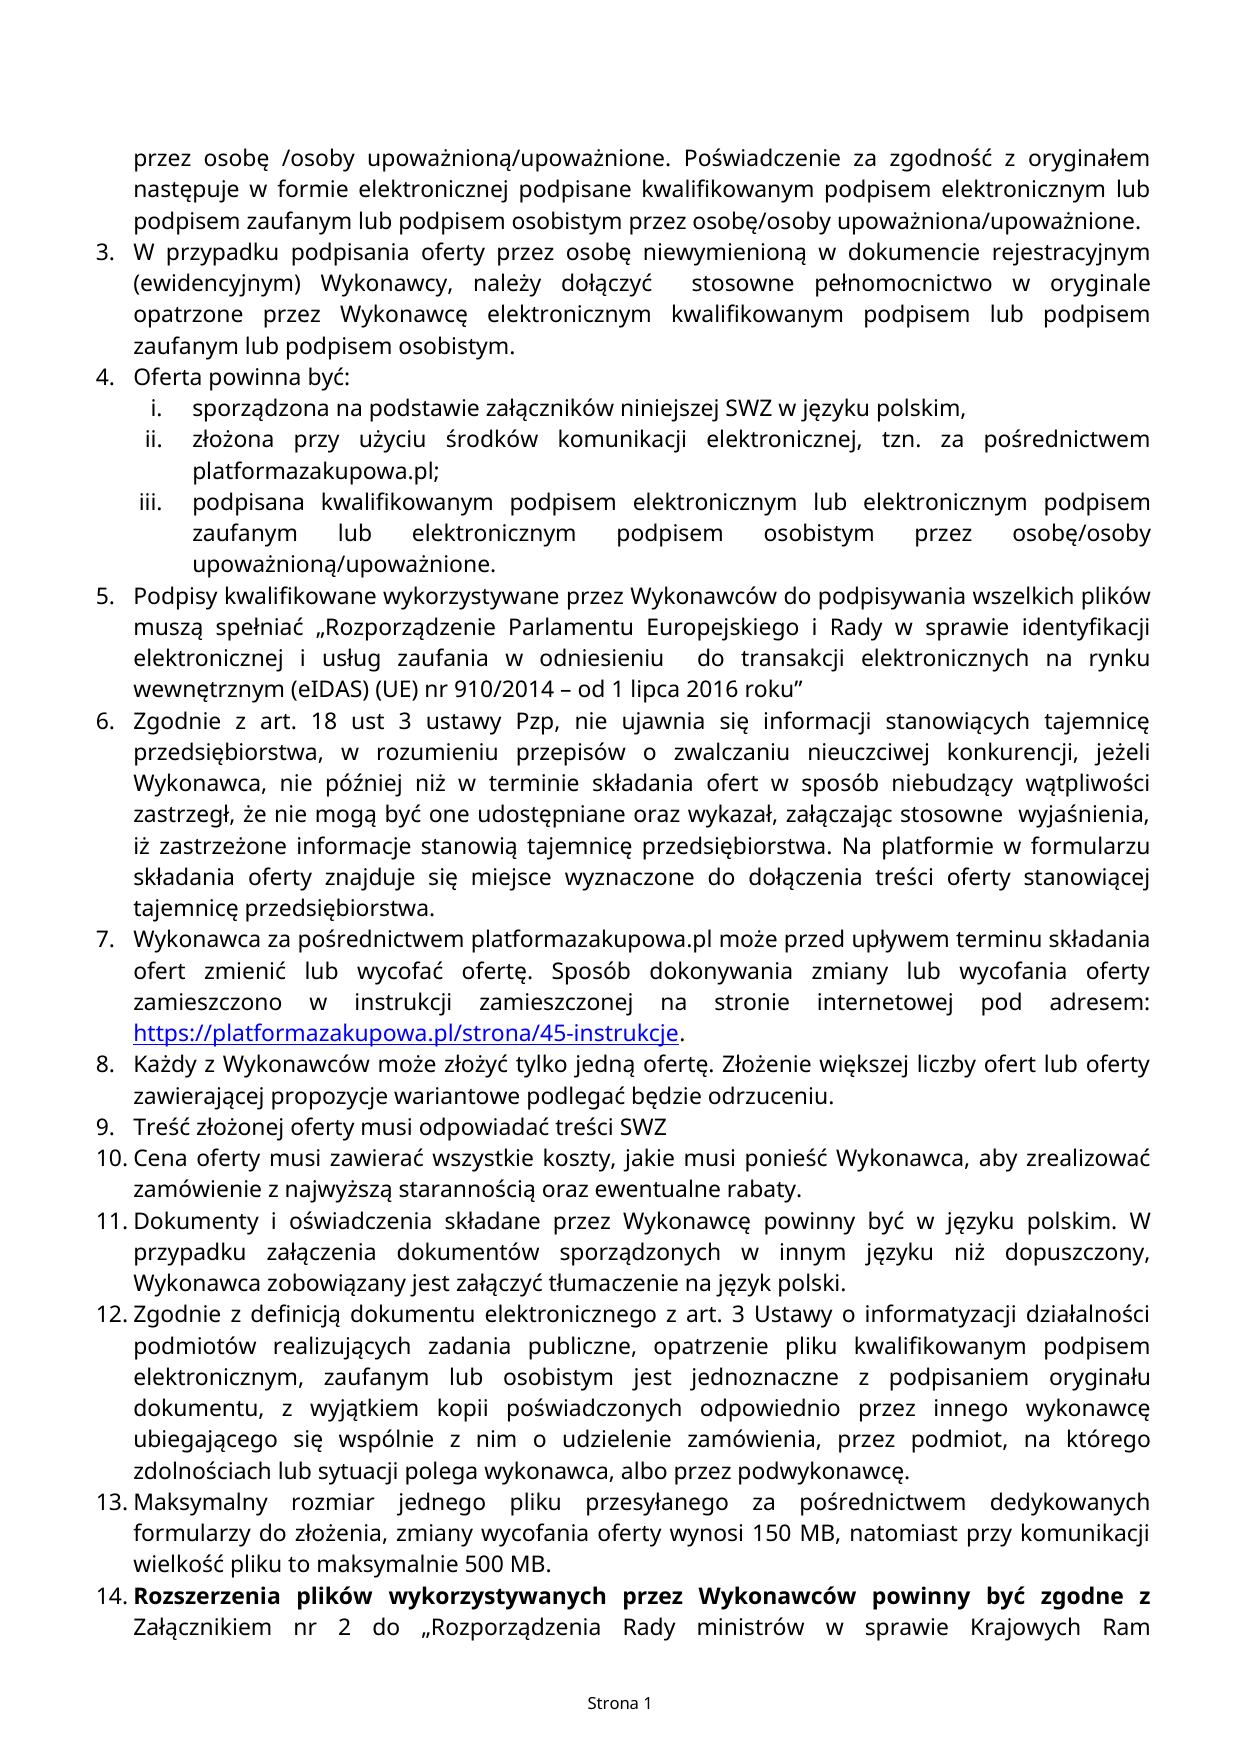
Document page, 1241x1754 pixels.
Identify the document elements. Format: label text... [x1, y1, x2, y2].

list złożona przy użyciu środków komunikacji elektronicznej, tzn. za pośrednictwem platformazakupowa.pl; [162, 423, 1152, 486]
list sporządzona na podstawie załączników niniejszej SWZ w języku polskim, [162, 392, 1152, 423]
list Podpisy kwalifikowane wykorzystywane przez Wykonawców do podpisywania wszelkich plików muszą spełniać „Rozporządzenie Parlamentu Europejskiego i Rady w sprawie identyfikacji elektronicznej i usług zaufania w odniesieniu do transakcji elektronicznych na rynku wewnętrznym (eIDAS) (UE) nr 910/2014 – od 1 lipca 2016 roku” [96, 580, 1152, 705]
list W przypadku podpisania oferty przez osobę niewymienioną w dokumencie rejestracyjnym (ewidencyjnym) Wykonawcy, należy dołączyć stosowne pełnomocnictwo w oryginale opatrzone przez Wykonawcę elektronicznym kwalifikowanym podpisem lub podpisem zaufanym lub podpisem osobistym. [96, 236, 1152, 361]
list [96, 1580, 1152, 1642]
list Zgodnie z art. 18 ust 3 ustawy Pzp, nie ujawnia się informacji stanowiących tajemnicę przedsiębiorstwa, w rozumieniu przepisów o zwalczaniu nieuczciwej konkurencji, jeżeli Wykonawca, nie później niż w terminie składania ofert w sposób niebudzący wątpliwości zastrzegł, że nie mogą być one udostępniane oraz wykazał, załączając stosowne wyjaśnienia, iż zastrzeżone informacje stanowią tajemnicę przedsiębiorstwa. Na platformie w formularzu składania oferty znajduje się miejsce wyznaczone do dołączenia treści oferty stanowiącej tajemnicę przedsiębiorstwa. [96, 705, 1152, 923]
list Oferta powinna być: [96, 361, 1152, 392]
list podpisana kwalifikowanym podpisem elektronicznym lub elektronicznym podpisem zaufanym lub elektronicznym podpisem osobistym przez osobę/osoby upoważnioną/upoważnione. [162, 486, 1152, 580]
list Maksymalny rozmiar jednego pliku przesyłanego za pośrednictwem dedykowanych formularzy do złożenia, zmiany wycofania oferty wynosi 150 MB, natomiast przy komunikacji wielkość pliku to maksymalnie 500 MB. [96, 1486, 1152, 1580]
list Cena oferty musi zawierać wszystkie koszty, jakie musi ponieść Wykonawca, aby zrealizować zamówienie z najwyższą starannością oraz ewentualne rabaty. [96, 1142, 1152, 1205]
list Dokumenty i oświadczenia składane przez Wykonawcę powinny być w języku polskim. W przypadku załączenia dokumentów sporządzonych w innym języku niż dopuszczony, Wykonawca zobowiązany jest załączyć tłumaczenie na język polski. [96, 1205, 1152, 1298]
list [96, 142, 1152, 236]
list Każdy z Wykonawców może złożyć tylko jedną ofertę. Złożenie większej liczby ofert lub oferty zawierającej propozycje wariantowe podlegać będzie odrzuceniu. [96, 1048, 1152, 1111]
list Zgodnie z definicją dokumentu elektronicznego z art. 3 Ustawy o informatyzacji działalności podmiotów realizujących zadania publiczne, opatrzenie pliku kwalifikowanym podpisem elektronicznym, zaufanym lub osobistym jest jednoznaczne z podpisaniem oryginału dokumentu, z wyjątkiem kopii poświadczonych odpowiednio przez innego wykonawcę ubiegającego się wspólnie z nim o udzielenie zamówienia, przez podmiot, na którego zdolnościach lub sytuacji polega wykonawca, albo przez podwykonawcę. [96, 1298, 1152, 1486]
list Wykonawca za pośrednictwem platformazakupowa.pl może przed upływem terminu składania ofert zmienić lub wycofać ofertę. Sposób dokonywania zmiany lub wycofania oferty zamieszczono w instrukcji zamieszczonej na stronie internetowej pod adresem: https://platformazakupowa.pl/strona/45-instrukcje. [96, 923, 1152, 1048]
list Treść złożonej oferty musi odpowiadać treści SWZ [96, 1111, 1152, 1142]
